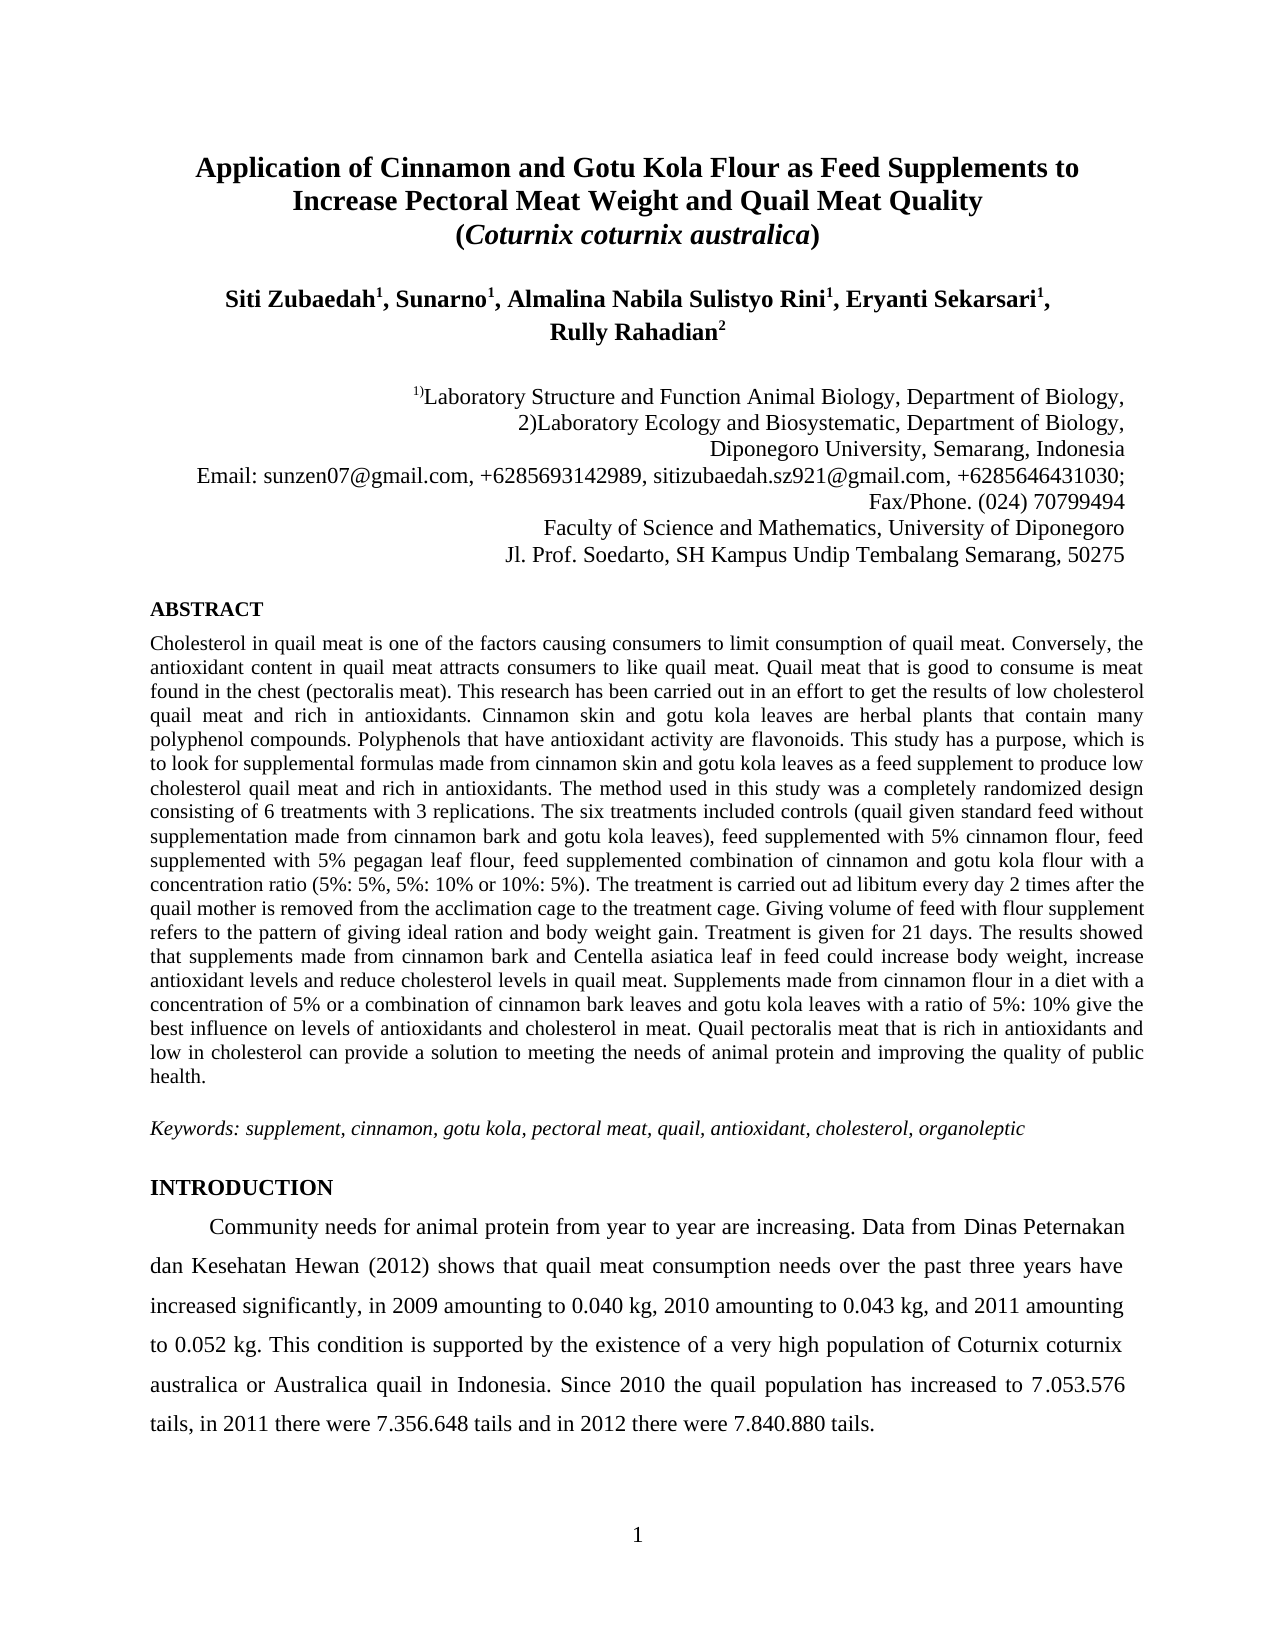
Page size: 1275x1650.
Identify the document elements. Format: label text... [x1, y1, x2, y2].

text Cholesterol in quail meat is one of the factors causing consumers to limit consumption of quail meat. Conversely, the antioxidant content in quail meat attracts consumers to like quail meat. Quail meat that is good to consume is meat found in the chest (pectoralis meat). This research has been carried out in an effort to get the results of low cholesterol quail meat and rich in antioxidants. Cinnamon skin and gotu kola leaves are herbal plants that contain many polyphenol compounds. Polyphenols that have antioxidant activity are flavonoids. This study has a purpose, which is to look for supplemental formulas made from cinnamon skin and gotu kola leaves as a feed supplement to produce low cholesterol quail meat and rich in antioxidants. The method used in this study was a completely randomized design consisting of 6 treatments with 3 replications. The six treatments included controls (quail given standard feed without supplementation made from cinnamon bark and gotu kola leaves), feed supplemented with 5% cinnamon flour, feed supplemented with 5% pegagan leaf flour, feed supplemented combination of cinnamon and gotu kola flour with a concentration ratio (5%: 5%, 5%: 10% or 10%: 5%). The treatment is carried out ad libitum every day 2 times after the quail mother is removed from the acclimation cage to the treatment cage. Giving volume of feed with flour supplement refers to the pattern of giving ideal ration and body weight gain. Treatment is given for 21 days. The results showed that supplements made from cinnamon bark and Centella asiatica leaf in feed could increase body weight, increase antioxidant levels and reduce cholesterol levels in quail meat. Supplements made from cinnamon flour in a diet with a concentration of 5% or a combination of cinnamon bark leaves and gotu kola leaves with a ratio of 5%: 10% give the best influence on levels of antioxidants and cholesterol in meat. Quail pectoralis meat that is rich in antioxidants and low in cholesterol can provide a solution to meeting the needs of animal protein and improving the quality of public health. [150, 631, 1146, 1088]
text Application of Cinnamon and Gotu Kola Flour as Feed Supplements to Increase Pectoral Meat Weight and Quail Meat Quality (Coturnix coturnix australica) [150, 150, 1125, 251]
text Diponegoro University, Semarang, Indonesia [150, 435, 1125, 462]
text Jl. Prof. Soedarto, SH Kampus Undip Tembalang Semarang, 50275 [150, 541, 1125, 567]
text 1)Laboratory Structure and Function Animal Biology, Department of Biology, [150, 383, 1125, 409]
text Email: sunzen07@gmail.com, +6285693142989, sitizubaedah.sz921@gmail.com, +6285646431030; Fax/Phone. (024) 70799494 [150, 462, 1125, 514]
text Keywords: supplement, cinnamon, gotu kola, pectoral meat, quail, antioxidant, cholesterol, organoleptic [150, 1116, 1125, 1140]
text Faculty of Science and Mathematics, University of Diponegoro [150, 514, 1125, 541]
text INTRODUCTION [150, 1174, 1125, 1200]
text Siti Zubaedah1, Sunarno1, Almalina Nabila Sulistyo Rini1, Eryanti Sekarsari1, Rully Rahadian2 [150, 284, 1125, 345]
text 2)Laboratory Ecology and Biosystematic, Department of Biology, [150, 409, 1125, 435]
text Community needs for animal protein from year to year are increasing. Data from Dinas Peternakan dan Kesehatan Hewan (2012) shows that quail meat consumption needs over the past three years have increased significantly, in 2009 amounting to 0.040 kg, 2010 amounting to 0.043 kg, and 2011 amounting to 0.052 kg. This condition is supported by the existence of a very high population of Coturnix coturnix australica or Australica quail in Indonesia. Since 2010 the quail population has increased to 7.053.576 tails, in 2011 there were 7.356.648 tails and in 2012 there were 7.840.880 tails. [150, 1213, 1125, 1437]
text ABSTRACT [150, 597, 1125, 621]
